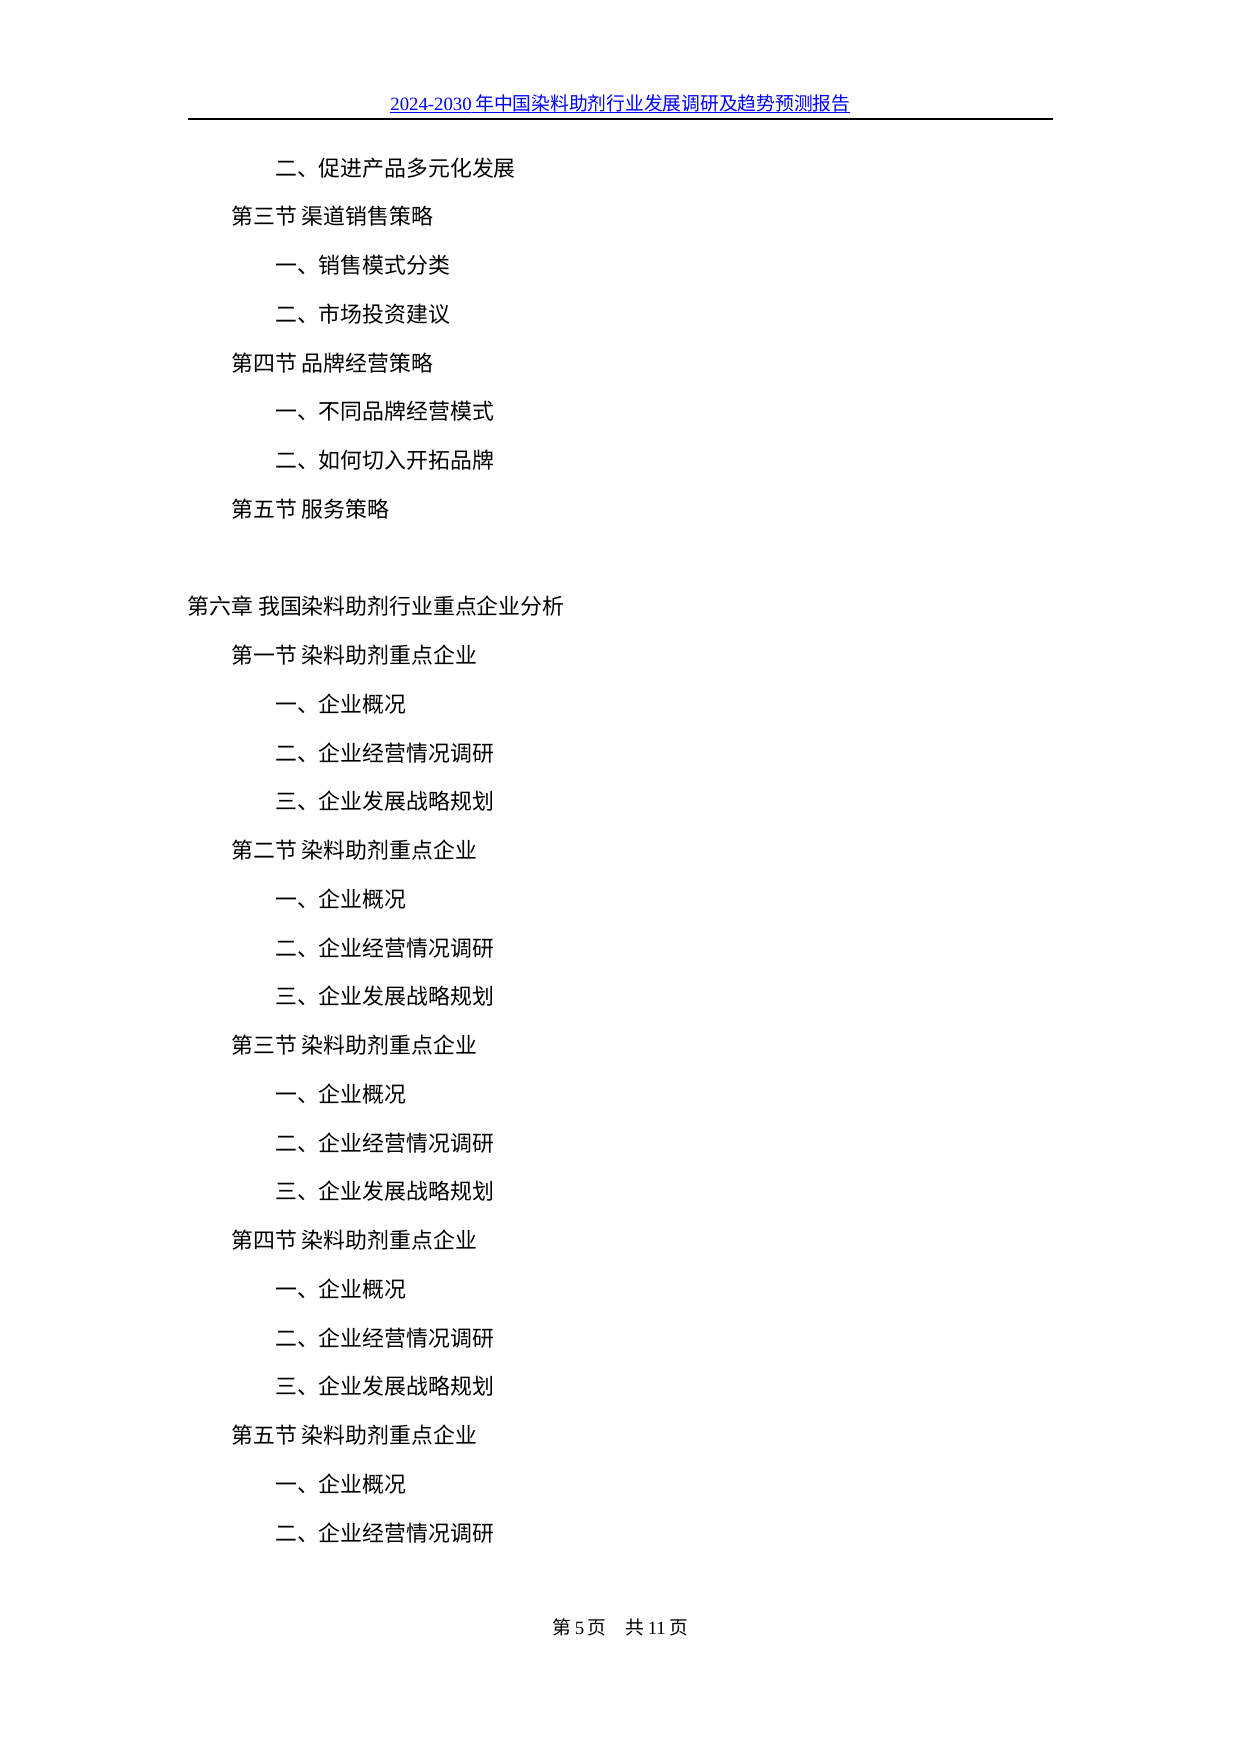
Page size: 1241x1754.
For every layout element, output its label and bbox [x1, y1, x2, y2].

text [187, 150, 1053, 1548]
